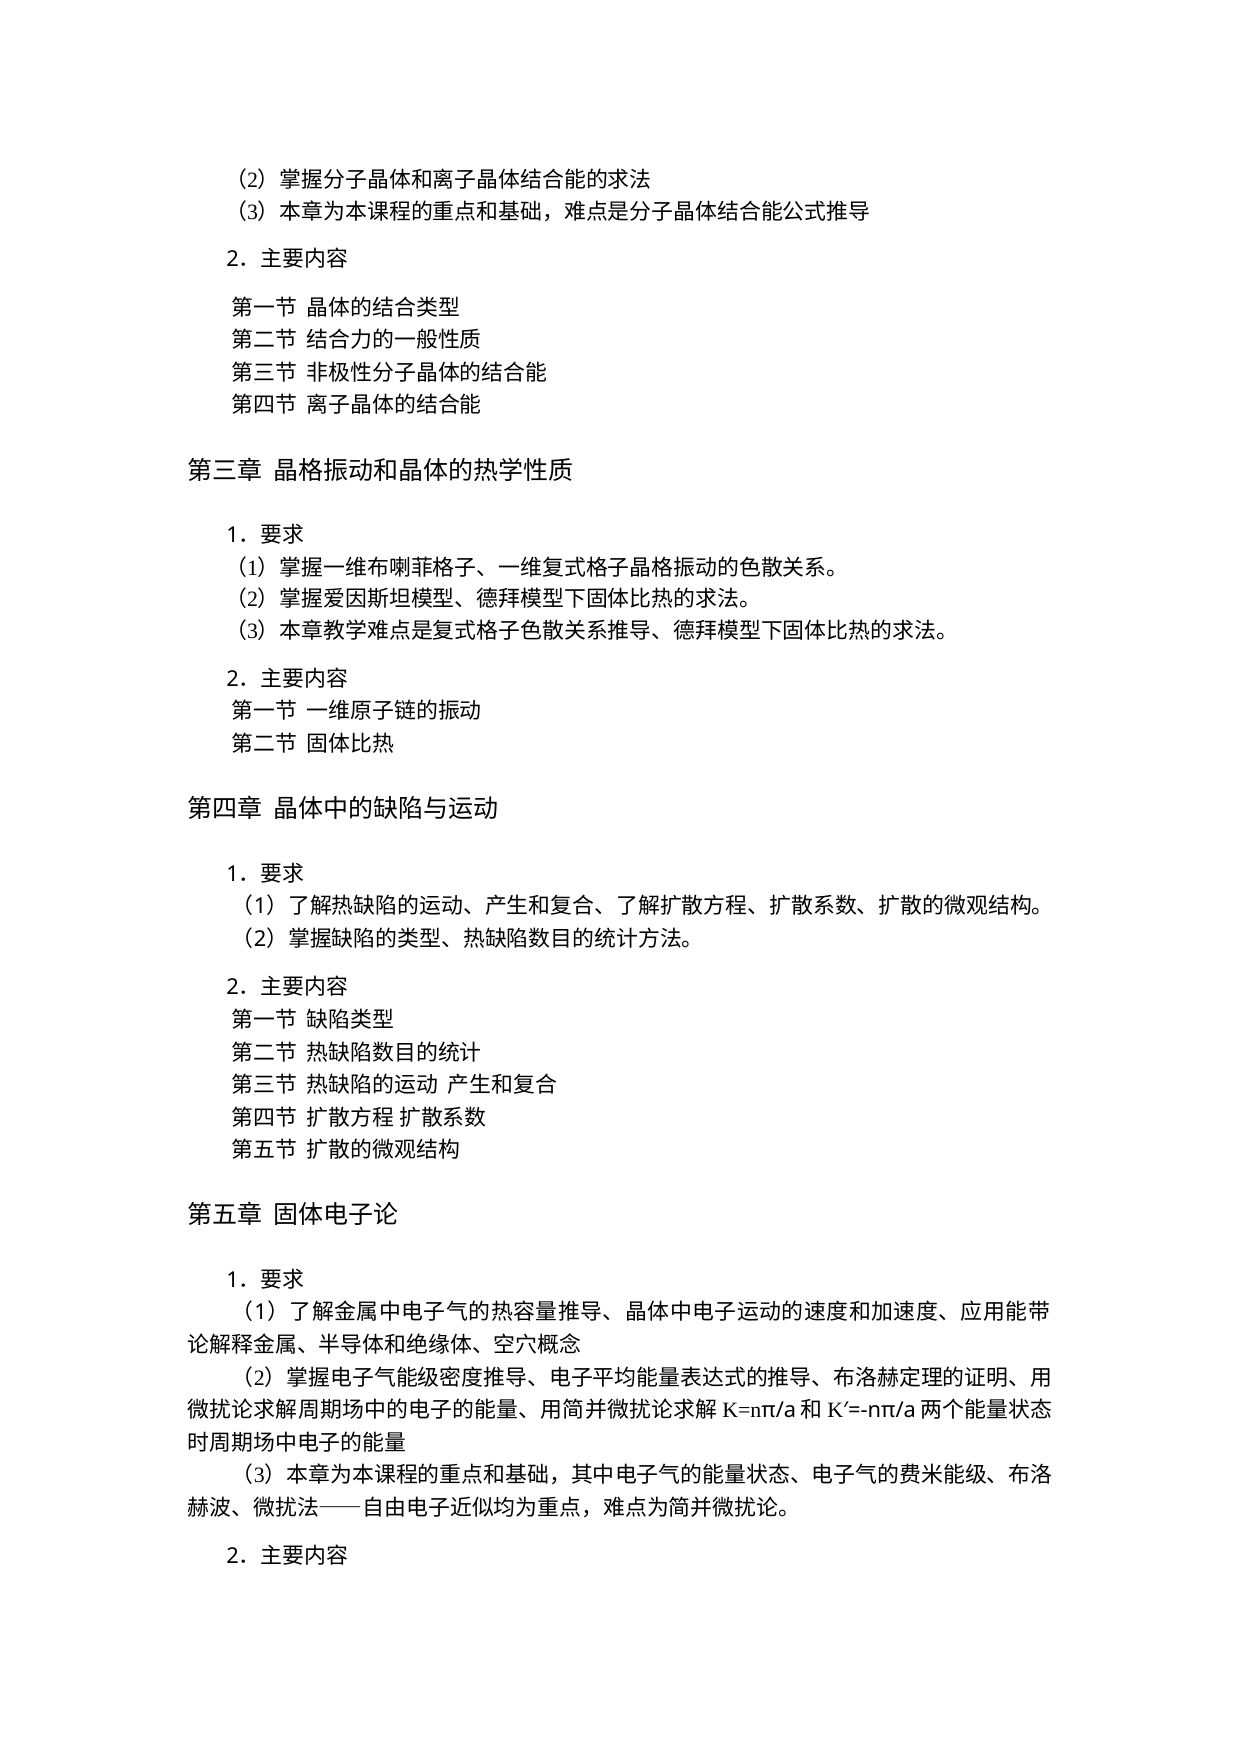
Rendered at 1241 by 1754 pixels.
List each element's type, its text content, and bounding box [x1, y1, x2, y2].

text 2．主要内容 [187, 241, 1053, 274]
text 1．要求 [187, 855, 1053, 888]
text 第四章 晶体中的缺陷与运动 [187, 774, 1053, 839]
text （1）了解热缺陷的运动、产生和复合、了解扩散方程、扩散系数、扩散的微观结构。 [187, 888, 1053, 920]
text 2．主要内容 [187, 660, 1053, 693]
text 1．要求 [187, 517, 1053, 549]
text （3）本章教学难点是复式格子色散关系推导、德拜模型下固体比热的求法。 [225, 613, 1053, 644]
text 第一节 一维原子链的振动 [187, 693, 1053, 725]
text 第二节 固体比热 [187, 725, 1053, 758]
text （3）本章为本课程的重点和基础，其中电子气的能量状态、电子气的费米能级、布洛赫波、微扰法——自由电子近似均为重点，难点为简并微扰论。 [187, 1457, 1053, 1522]
text 第四节 扩散方程 扩散系数 [187, 1099, 1053, 1132]
text 第三章 晶格振动和晶体的热学性质 [187, 436, 1053, 501]
text （2）掌握电子气能级密度推导、电子平均能量表达式的推导、布洛赫定理的证明、用微扰论求解周期场中的电子的能量、用简并微扰论求解K=nπ/a和K′=-nπ/a两个能量状态时周期场中电子的能量 [187, 1359, 1053, 1457]
text 第三节 非极性分子晶体的结合能 [187, 354, 1053, 387]
text 2．主要内容 [187, 969, 1053, 1002]
text 第一节 晶体的结合类型 [187, 289, 1053, 322]
text 第五章 固体电子论 [187, 1180, 1053, 1245]
text 第三节 热缺陷的运动 产生和复合 [187, 1067, 1053, 1099]
text （1）掌握一维布喇菲格子、一维复式格子晶格振动的色散关系。 [225, 549, 1053, 581]
text 2．主要内容 [187, 1538, 1053, 1570]
text （2）掌握分子晶体和离子晶体结合能的求法 [225, 162, 1053, 194]
text （3）本章为本课程的重点和基础，难点是分子晶体结合能公式推导 [225, 194, 1053, 225]
text 第二节 结合力的一般性质 [187, 322, 1053, 354]
text 第二节 热缺陷数目的统计 [187, 1034, 1053, 1067]
text （2）掌握缺陷的类型、热缺陷数目的统计方法。 [187, 920, 1053, 953]
text 第四节 离子晶体的结合能 [187, 387, 1053, 419]
text （1）了解金属中电子气的热容量推导、晶体中电子运动的速度和加速度、应用能带论解释金属、半导体和绝缘体、空穴概念 [187, 1294, 1053, 1359]
text （2）掌握爱因斯坦模型、德拜模型下固体比热的求法。 [225, 581, 1053, 613]
text 第一节 缺陷类型 [187, 1002, 1053, 1034]
text 1．要求 [187, 1262, 1053, 1294]
text 第五节 扩散的微观结构 [187, 1132, 1053, 1164]
